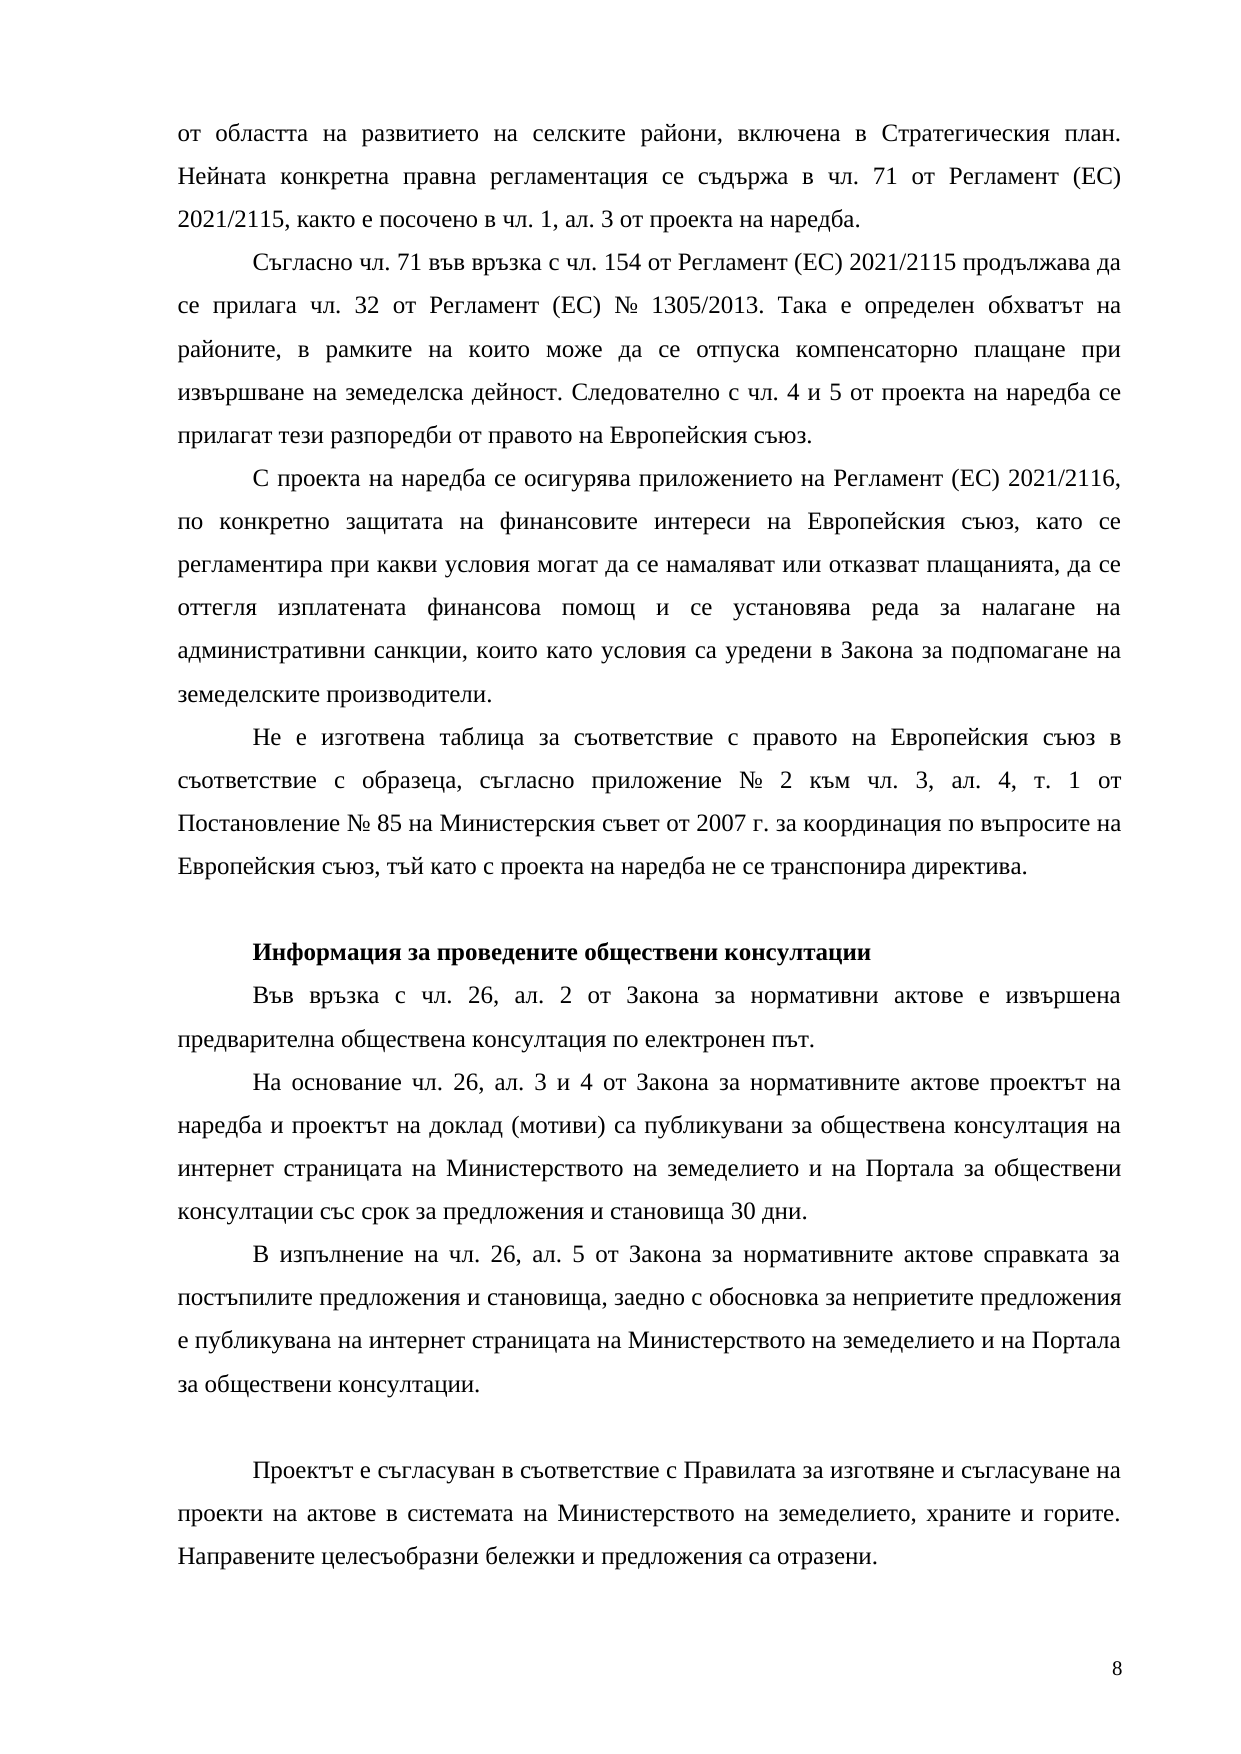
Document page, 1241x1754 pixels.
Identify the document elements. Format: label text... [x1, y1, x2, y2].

text Не е изготвена таблица за съответствие с правото на Европейския съюз в съответствие с образеца, съгласно приложение № 2 към чл. 3, ал. 4, т. 1 от Постановление № 85 на Министерския съвет от 2007 г. за координация по въпросите на Европейския съюз, тъй като с проекта на наредба не се транспонира директива. [177, 722, 1122, 880]
text С проекта на наредба се осигурява приложението на Регламент (ЕС) 2021/2116, по конкретно защитата на финансовите интереси на Европейския съюз, като се регламентира при какви условия могат да се намаляват или отказват плащанията, да се оттегля изплатената финансова помощ и се установява реда за налагане на административни санкции, които като условия са уредени в Закона за подпомагане на земеделските производители. [177, 463, 1122, 707]
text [177, 118, 1122, 233]
text В изпълнение на чл. 26, ал. 5 от Закона за нормативните актове справката за постъпилите предложения и становища, заедно с обосновка за неприетите предложения е публикувана на интернет страницата на Министерството на земеделието и на Портала за обществени консултации. [177, 1239, 1122, 1397]
text Съгласно чл. 71 във връзка с чл. 154 от Регламент (ЕС) 2021/2115 продължава да се прилага чл. 32 от Регламент (ЕС) № 1305/2013. Така е определен обхватът на районите, в рамките на които може да се отпуска компенсаторно плащане при извършване на земеделска дейност. Следователно с чл. 4 и 5 от проекта на наредба се прилагат тези разпоредби от правото на Европейския съюз. [177, 247, 1122, 449]
text На основание чл. 26, ал. 3 и 4 от Закона за нормативните актове проектът на наредба и проектът на доклад (мотиви) са публикувани за обществена консултация на интернет страницата на Министерството на земеделието и на Портала за обществени консултации със срок за предложения и становища 30 дни. [177, 1067, 1122, 1225]
text Във връзка с чл. 26, ал. 2 от Закона за нормативни актове е извършена предварителна обществена консултация по електронен път. [177, 981, 1122, 1052]
text Информация за проведените обществени консултации [177, 937, 1122, 966]
text Проектът е съгласуван в съответствие с Правилата за изготвяне и съгласуване на проекти на актове в системата на Министерството на земеделието, храните и горите. Направените целесъобразни бележки и предложения са отразени. [177, 1455, 1122, 1570]
